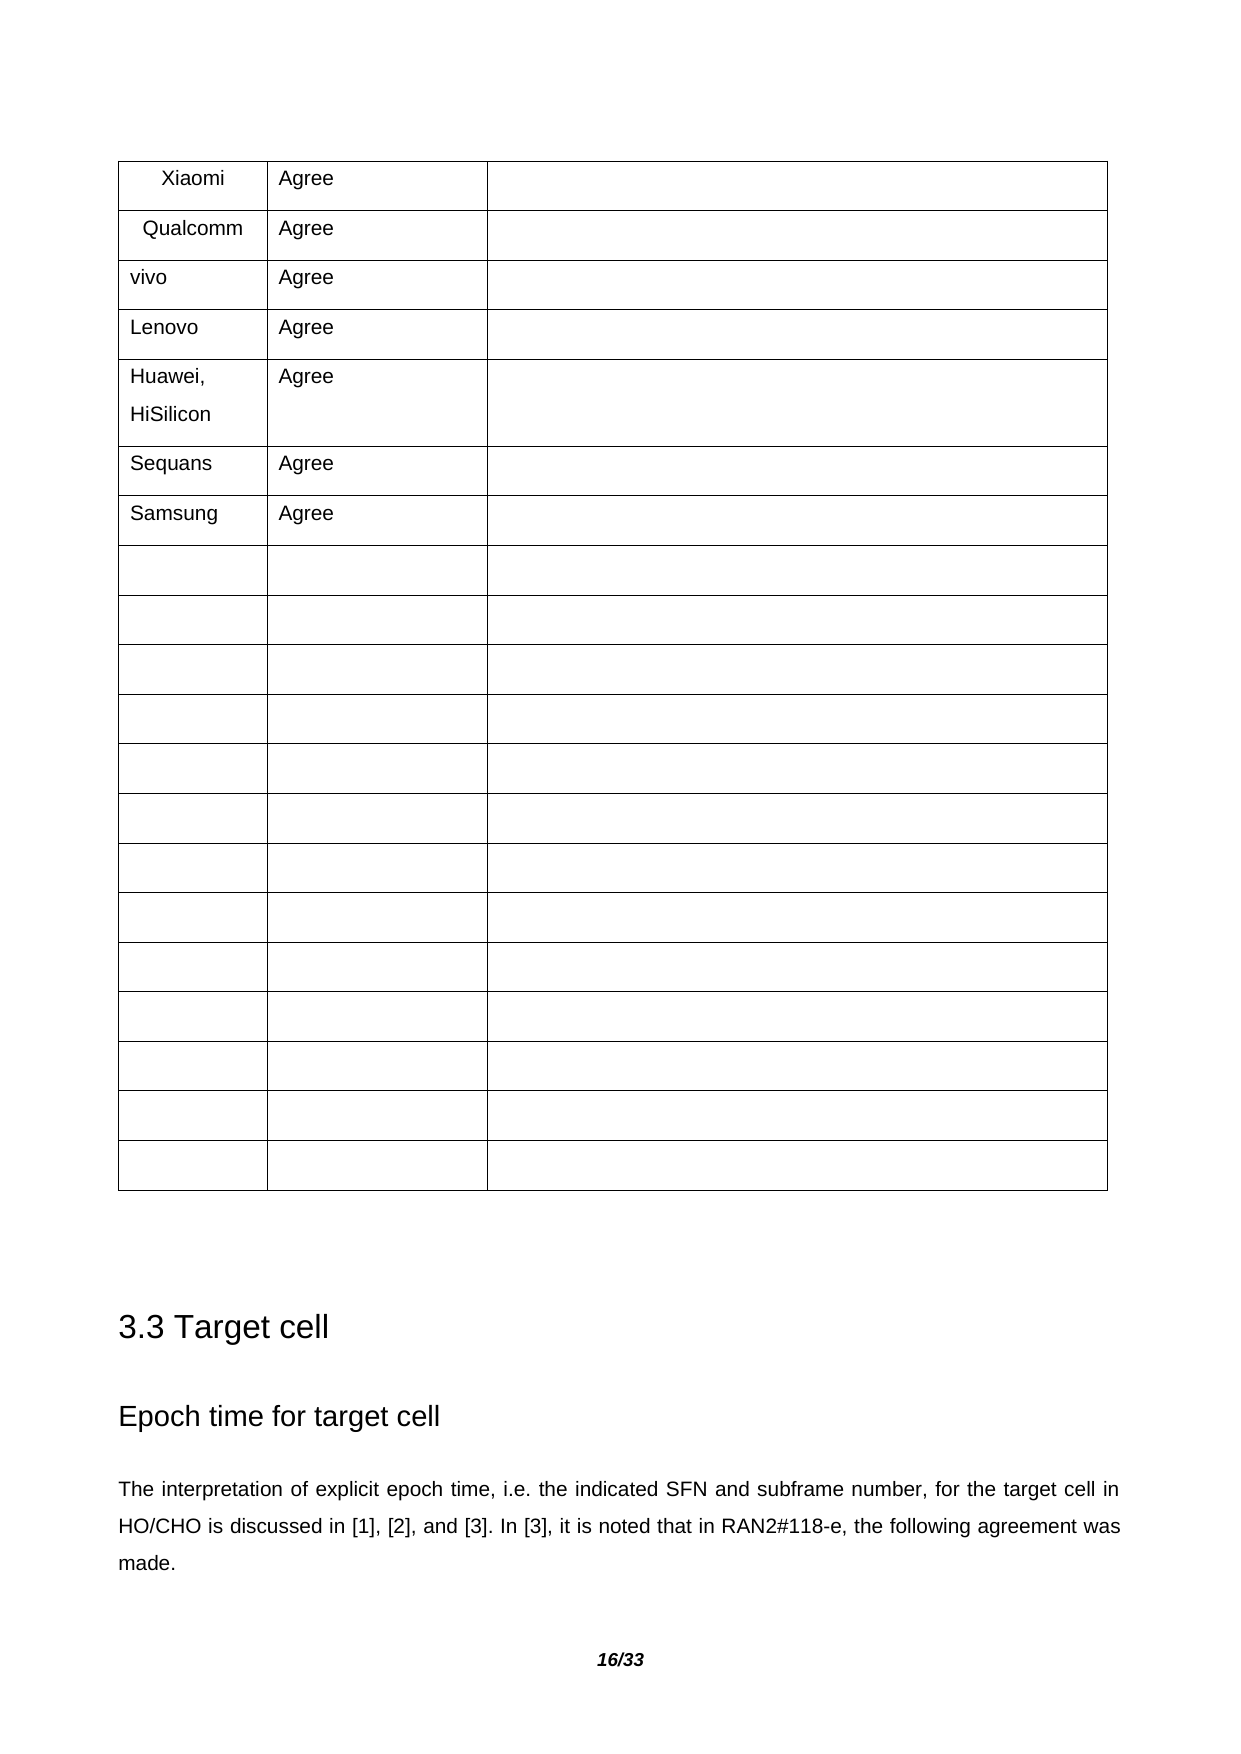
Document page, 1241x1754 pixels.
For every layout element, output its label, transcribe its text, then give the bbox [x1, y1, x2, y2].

table_cell [488, 596, 1107, 644]
table_cell [488, 645, 1107, 694]
table_cell [119, 844, 267, 892]
table_cell Xiaomi [119, 162, 267, 210]
table_cell [268, 645, 487, 694]
table_cell Agree [268, 310, 487, 359]
table_cell [268, 992, 487, 1041]
table_cell [119, 1042, 267, 1090]
table_cell [488, 794, 1107, 842]
table_cell [488, 943, 1107, 991]
table_cell [488, 447, 1107, 495]
table_cell Sequans [119, 447, 267, 495]
table_cell Agree [268, 162, 487, 210]
table_cell Agree [268, 496, 487, 545]
table_cell [119, 596, 267, 644]
table_cell Agree [268, 261, 487, 309]
table_cell [268, 943, 487, 991]
table_cell [488, 261, 1107, 309]
subtitle Epoch time for target cell [118, 1383, 1122, 1448]
table_cell [488, 162, 1107, 210]
table_cell Lenovo [119, 310, 267, 359]
table_cell vivo [119, 261, 267, 309]
subtitle 3.3 Target cell [118, 1294, 1122, 1359]
table_cell [488, 1091, 1107, 1140]
table_cell Agree [268, 447, 487, 495]
table_cell Samsung [119, 496, 267, 545]
table_cell Qualcomm [119, 211, 267, 260]
table_cell [488, 546, 1107, 594]
table_cell [119, 893, 267, 942]
table_cell [488, 695, 1107, 743]
table_cell [119, 695, 267, 743]
table_cell [119, 1141, 267, 1189]
table_cell [488, 496, 1107, 545]
table_cell [119, 744, 267, 793]
table_cell [488, 744, 1107, 793]
table_cell [268, 596, 487, 644]
table_cell [268, 744, 487, 793]
table_cell [119, 943, 267, 991]
table_cell [268, 844, 487, 892]
table_cell [488, 893, 1107, 942]
table_cell [119, 992, 267, 1041]
table_cell Agree [268, 360, 487, 446]
table_cell [488, 844, 1107, 892]
table_cell [488, 1141, 1107, 1189]
table_cell [268, 893, 487, 942]
table_cell [268, 1042, 487, 1090]
table_cell Huawei, HiSilicon [119, 360, 267, 446]
table_cell [268, 1141, 487, 1189]
table_cell [268, 546, 487, 594]
table_cell [488, 1042, 1107, 1090]
table_cell [119, 1091, 267, 1140]
table_cell [268, 695, 487, 743]
table_cell [268, 794, 487, 842]
table_cell Agree [268, 211, 487, 260]
table_cell [488, 211, 1107, 260]
table_cell [488, 310, 1107, 359]
table_cell [268, 1091, 487, 1140]
table_cell [119, 645, 267, 694]
table_cell [488, 992, 1107, 1041]
text The interpretation of explicit epoch time, i.e. the indicated SFN and subframe number, for the target cell in HO/CHO is discussed in [1], [2], and [3]. In [3], it is noted that in RAN2#118-e, the following agreement was made. [118, 1472, 1122, 1579]
table_cell [488, 360, 1107, 446]
table_cell [119, 546, 267, 594]
table_cell [119, 794, 267, 842]
